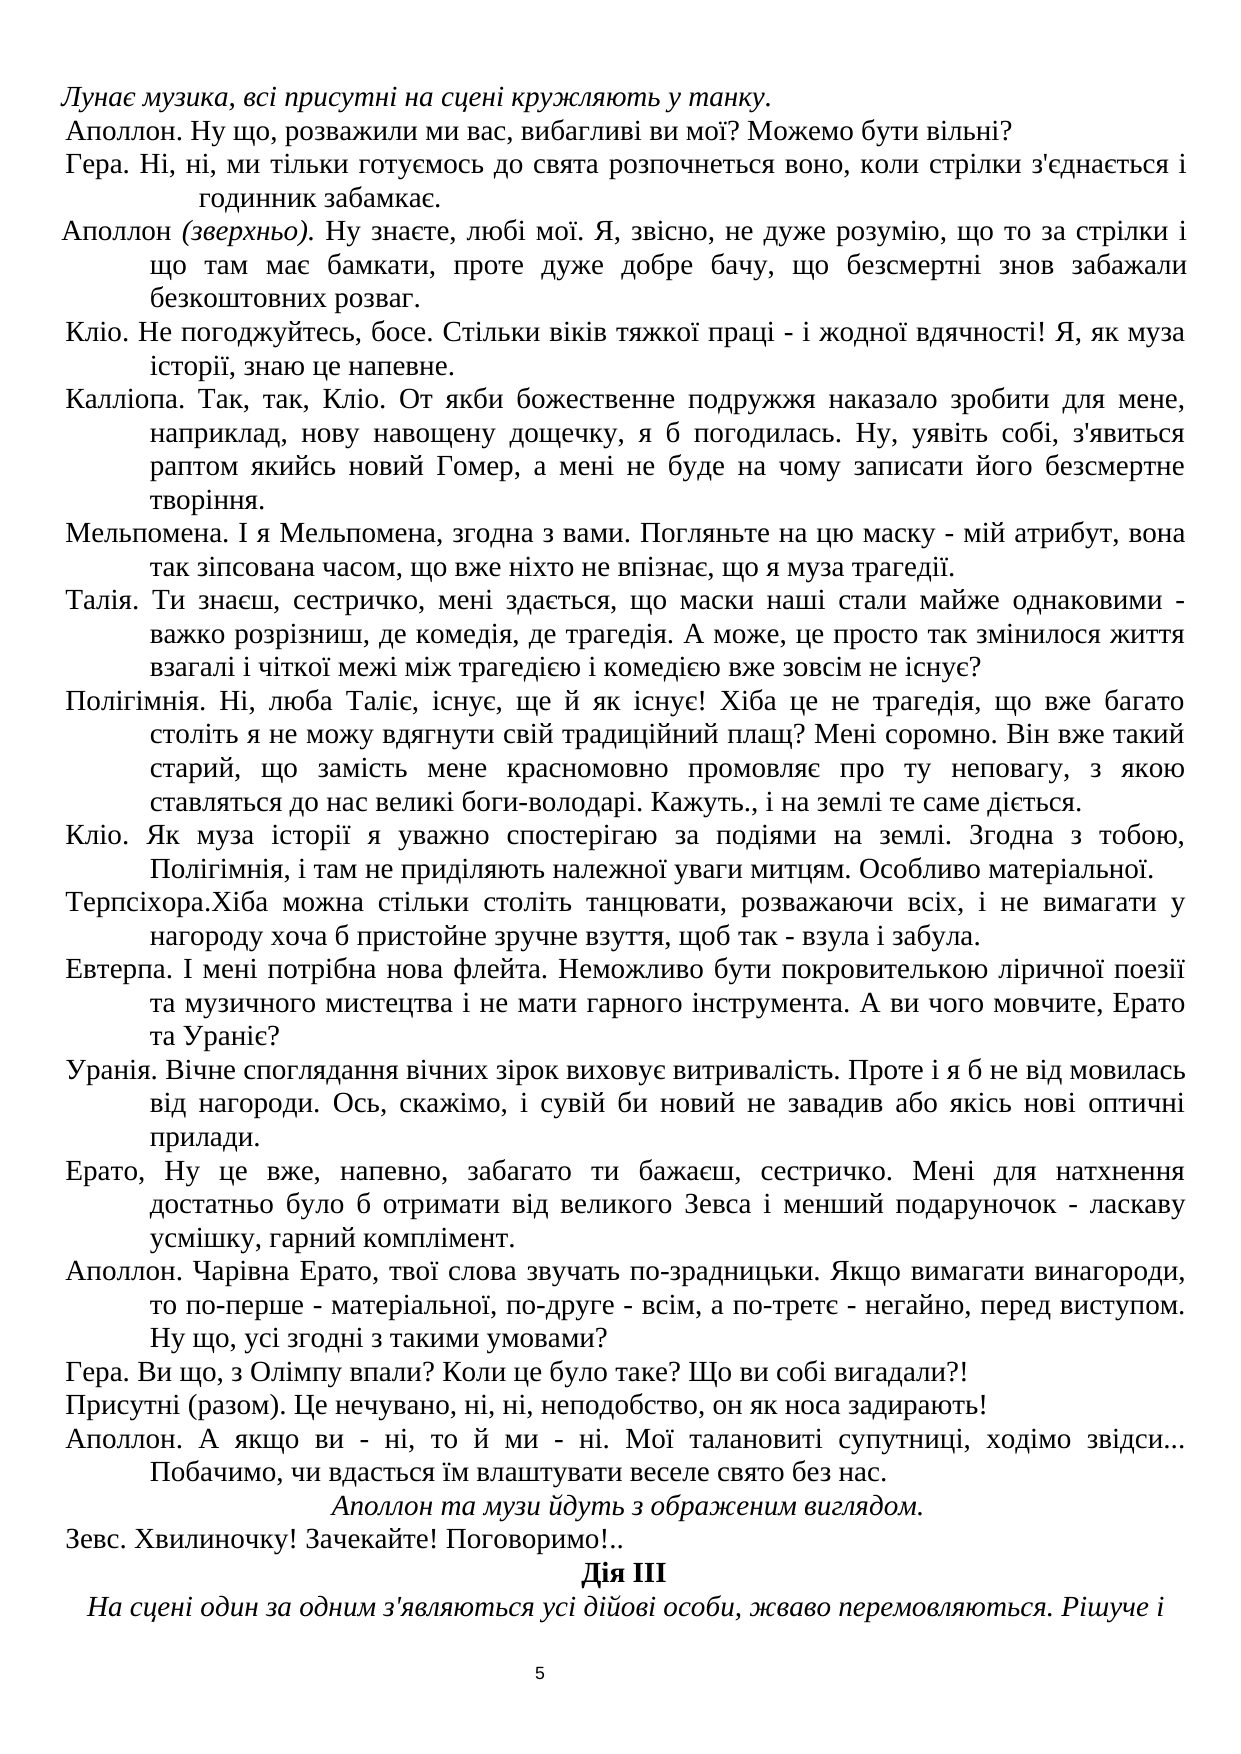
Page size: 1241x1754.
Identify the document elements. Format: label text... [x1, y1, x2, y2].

text Зевс. Хвилиночку! Зачекайте! Поговоримо!.. [65, 1522, 1191, 1555]
text Мельпомена. І я Мельпомена, згодна з вами. Погляньте на цю маску - мій атрибут, вона так зіпсована часом, що вже ніхто не впізнає, що я муза трагедії. [65, 515, 1187, 582]
text Дія III [61, 1555, 1187, 1589]
text Талія. Ти знаєш, сестричко, мені здається, що маски наші стали майже однаковими - важко розрізниш, де комедія, де трагедія. А може, це просто так змінилося життя взагалі і чіткої межі між трагедією і комедією вже зовсім не існує? [65, 582, 1187, 683]
text Присутні (разом). Це нечувано, ні, ні, неподобство, он як носа задирають! [65, 1387, 1191, 1421]
text Лунає музика, всі присутні на сцені кружляють у танку. [61, 79, 1189, 113]
text Аполлон. Ну що, розважили ми вас, вибагливі ви мої? Можемо бути вільні? [65, 113, 1191, 146]
text Ерато, Ну це вже, напевно, забагато ти бажаєш, сестричко. Мені для натхнення достатньо було б отримати від великого Зевса і менший подаруночок - ласкаву усмішку, гарний комплімент. [65, 1153, 1187, 1253]
text Кліо. Не погоджуйтесь, босе. Стільки віків тяжкої праці - і жодної вдячності! Я, як муза історії, знаю це напевне. [65, 314, 1187, 381]
text Кліо. Як муза історії я уважно спостерігаю за подіями на землі. Згодна з тобою, Полігімнія, і там не приділяють належної уваги митцям. Особливо матеріальної. [65, 817, 1187, 884]
text Евтерпа. І мені потрібна нова флейта. Неможливо бути покровителькою ліричної поезії та музичного мистецтва і не мати гарного інструмента. А ви чого мовчите, Ерато та Ураніє? [65, 951, 1187, 1052]
text Аполлон. Чарівна Ерато, твої слова звучать по-зрадницьки. Якщо вимагати винагороди, то по-перше - матеріальної, по-друге - всім, а по-третє - негайно, перед виступом. Ну що, усі згодні з такими умовами? [65, 1253, 1187, 1354]
text Аполлон та музи йдуть з ображеним виглядом. [65, 1488, 1191, 1522]
text Полігімнія. Ні, люба Таліє, існує, ще й як існує! Хіба це не трагедія, що вже багато століть я не можу вдягнути свій традиційний плащ? Мені соромно. Він вже такий старий, що замість мене красномовно промовляє про ту неповагу, з якою ставляться до нас великі боги-володарі. Кажуть., і на землі те саме діється. [65, 683, 1187, 817]
text Уранія. Вічне споглядання вічних зірок виховує витривалість. Проте і я б не від мовилась від нагороди. Ось, скажімо, і сувій би новий не завадив або якісь нові оптичні прилади. [65, 1052, 1187, 1153]
text Аполлон. А якщо ви - ні, то й ми - ні. Мої талановиті супутниці, ходімо звідси... Побачимо, чи вдасться їм влаштувати веселе свято без нас. [65, 1421, 1187, 1488]
text Калліопа. Так, так, Кліо. От якби божественне подружжя наказало зробити для мене, наприклад, нову навощену дощечку, я б погодилась. Ну, уявіть собі, з'явиться раптом якийсь новий Гомер, а мені не буде на чому записати його безсмертне творіння. [65, 381, 1187, 515]
text Аполлон (зверхньо). Ну знаєте, любі мої. Я, звісно, не дуже розумію, що то за стрілки і що там має бамкати, проте дуже добре бачу, що безсмертні знов забажали безкоштовних розваг. [61, 213, 1189, 314]
text Гера. Ні, ні, ми тільки готуємось до свята розпочнеться воно, коли стрілки з'єднається і годинник забамкає. [65, 146, 1189, 213]
text Гера. Ви що, з Олімпу впали? Коли це було таке? Що ви собі вигадали?! [65, 1354, 1191, 1387]
text Терпсіхора.Хіба можна стільки століть танцювати, розважаючи всіх, і не вимагати у нагороду хоча б пристойне зручне взуття, щоб так - взула і забула. [65, 884, 1187, 951]
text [61, 1589, 1187, 1622]
